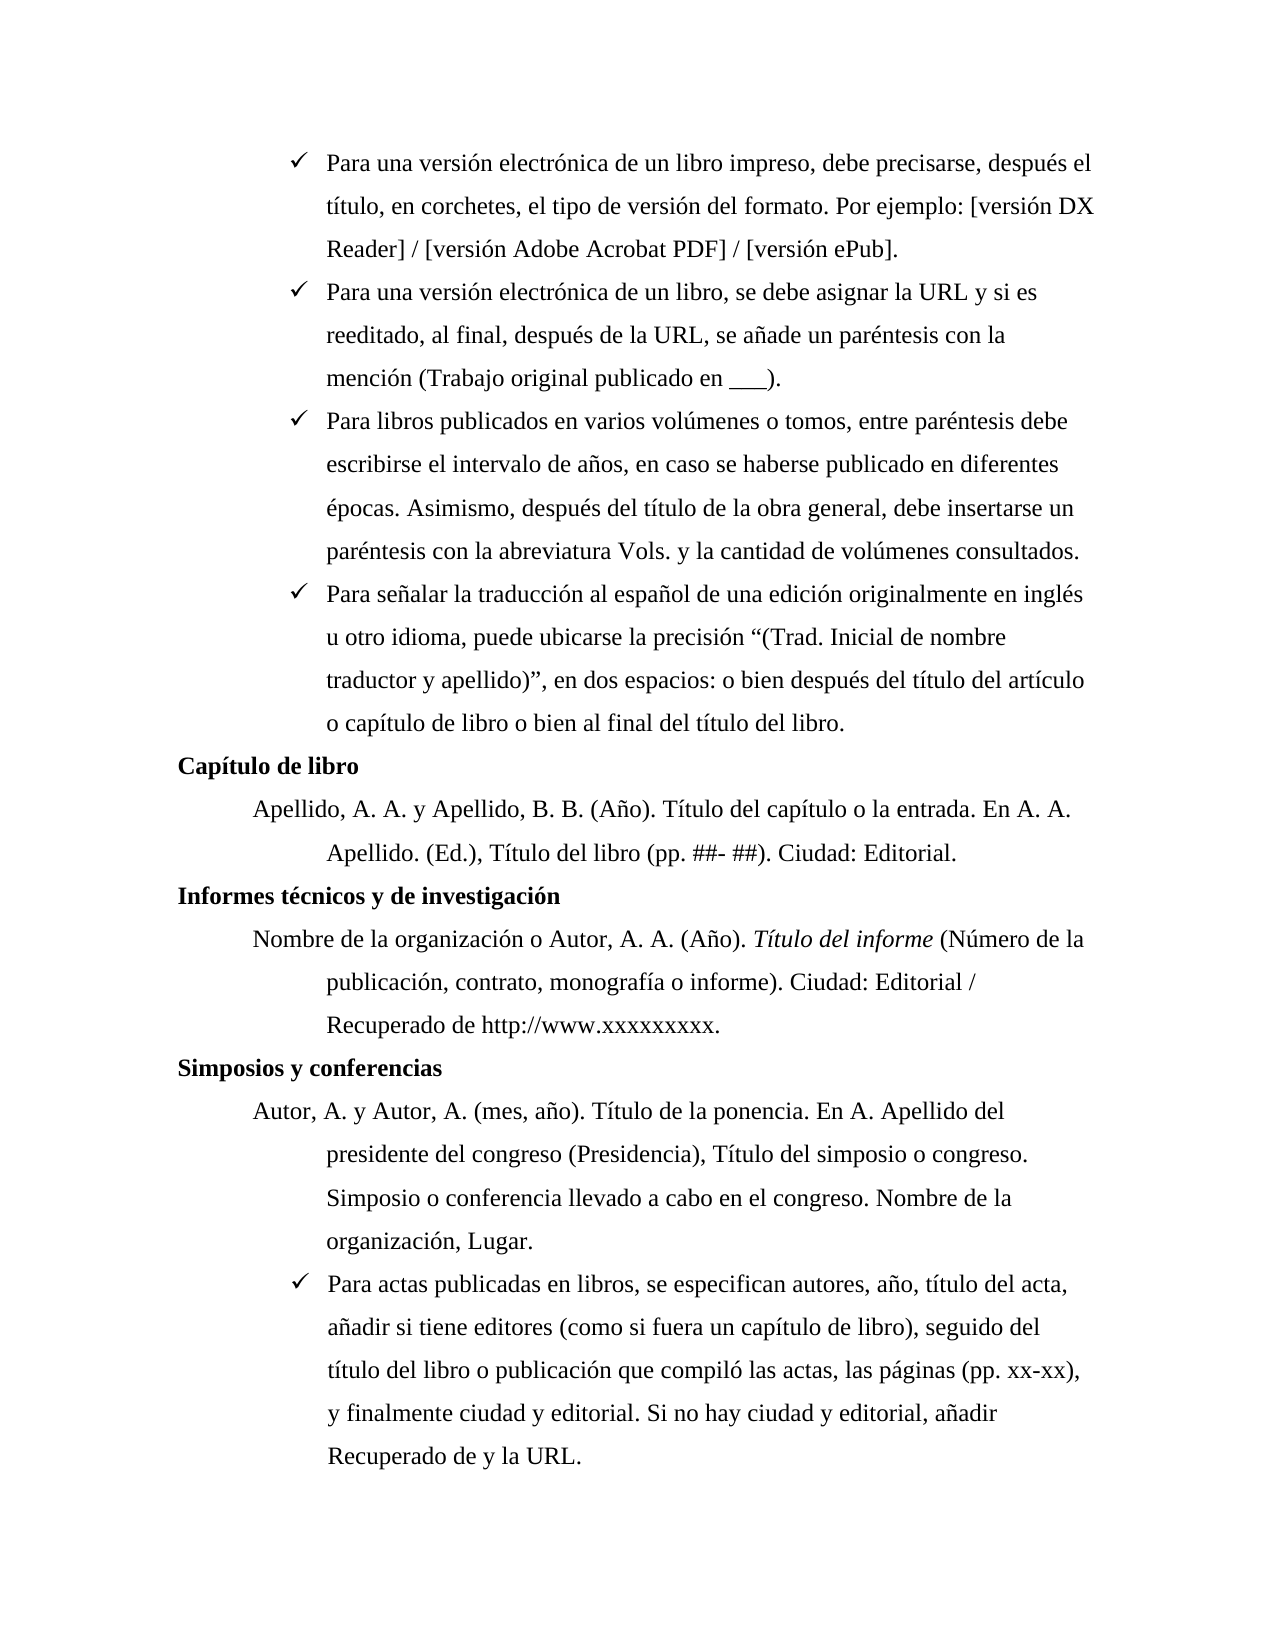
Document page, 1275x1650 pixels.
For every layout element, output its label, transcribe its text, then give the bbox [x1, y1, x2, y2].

text Simposios y conferencias [177, 1053, 1098, 1082]
list Para actas publicadas en libros, se especifican autores, año, título del acta, añadir si tiene editores (como si fuera un capítulo de libro), seguido del título del libro o publicación que compiló las actas, las páginas (pp. xx-xx), y finalmente ciudad y editorial. Si no hay ciudad y editorial, añadir Recuperado de y la URL. [290, 1269, 1098, 1470]
text Capítulo de libro [177, 751, 1098, 780]
text Informes técnicos y de investigación [177, 881, 1098, 909]
list Apellido, A. A. y Apellido, B. B. (Año). Título del capítulo o la entrada. En A. A. Apellido. (Ed.), Título del libro (pp. ##- ##). Ciudad: Editorial. [252, 794, 1098, 866]
list Nombre de la organización o Autor, A. A. (Año). Título del informe (Número de la publicación, contrato, monografía o informe). Ciudad: Editorial / Recuperado de http://www.xxxxxxxxx. [252, 924, 1098, 1039]
list Para señalar la traducción al español de una edición originalmente en inglés u otro idioma, puede ubicarse la precisión “(Trad. Inicial de nombre traductor y apellido)”, en dos espacios: o bien después del título del artículo o capítulo de libro o bien al final del título del libro. [288, 579, 1098, 737]
list Autor, A. y Autor, A. (mes, año). Título de la ponencia. En A. Apellido del presidente del congreso (Presidencia), Título del simposio o congreso. Simposio o conferencia llevado a cabo en el congreso. Nombre de la organización, Lugar. [252, 1096, 1098, 1254]
list Para una versión electrónica de un libro impreso, debe precisarse, después el título, en corchetes, el tipo de versión del formato. Por ejemplo: [versión DX Reader] / [versión Adobe Acrobat PDF] / [versión ePub]. [288, 148, 1098, 263]
list Para libros publicados en varios volúmenes o tomos, entre paréntesis debe escribirse el intervalo de años, en caso se haberse publicado en diferentes épocas. Asimismo, después del título de la obra general, debe insertarse un paréntesis con la abreviatura Vols. y la cantidad de volúmenes consultados. [288, 406, 1098, 564]
list Para una versión electrónica de un libro, se debe asignar la URL y si es reeditado, al final, después de la URL, se añade un paréntesis con la mención (Trabajo original publicado en ___). [288, 277, 1098, 392]
